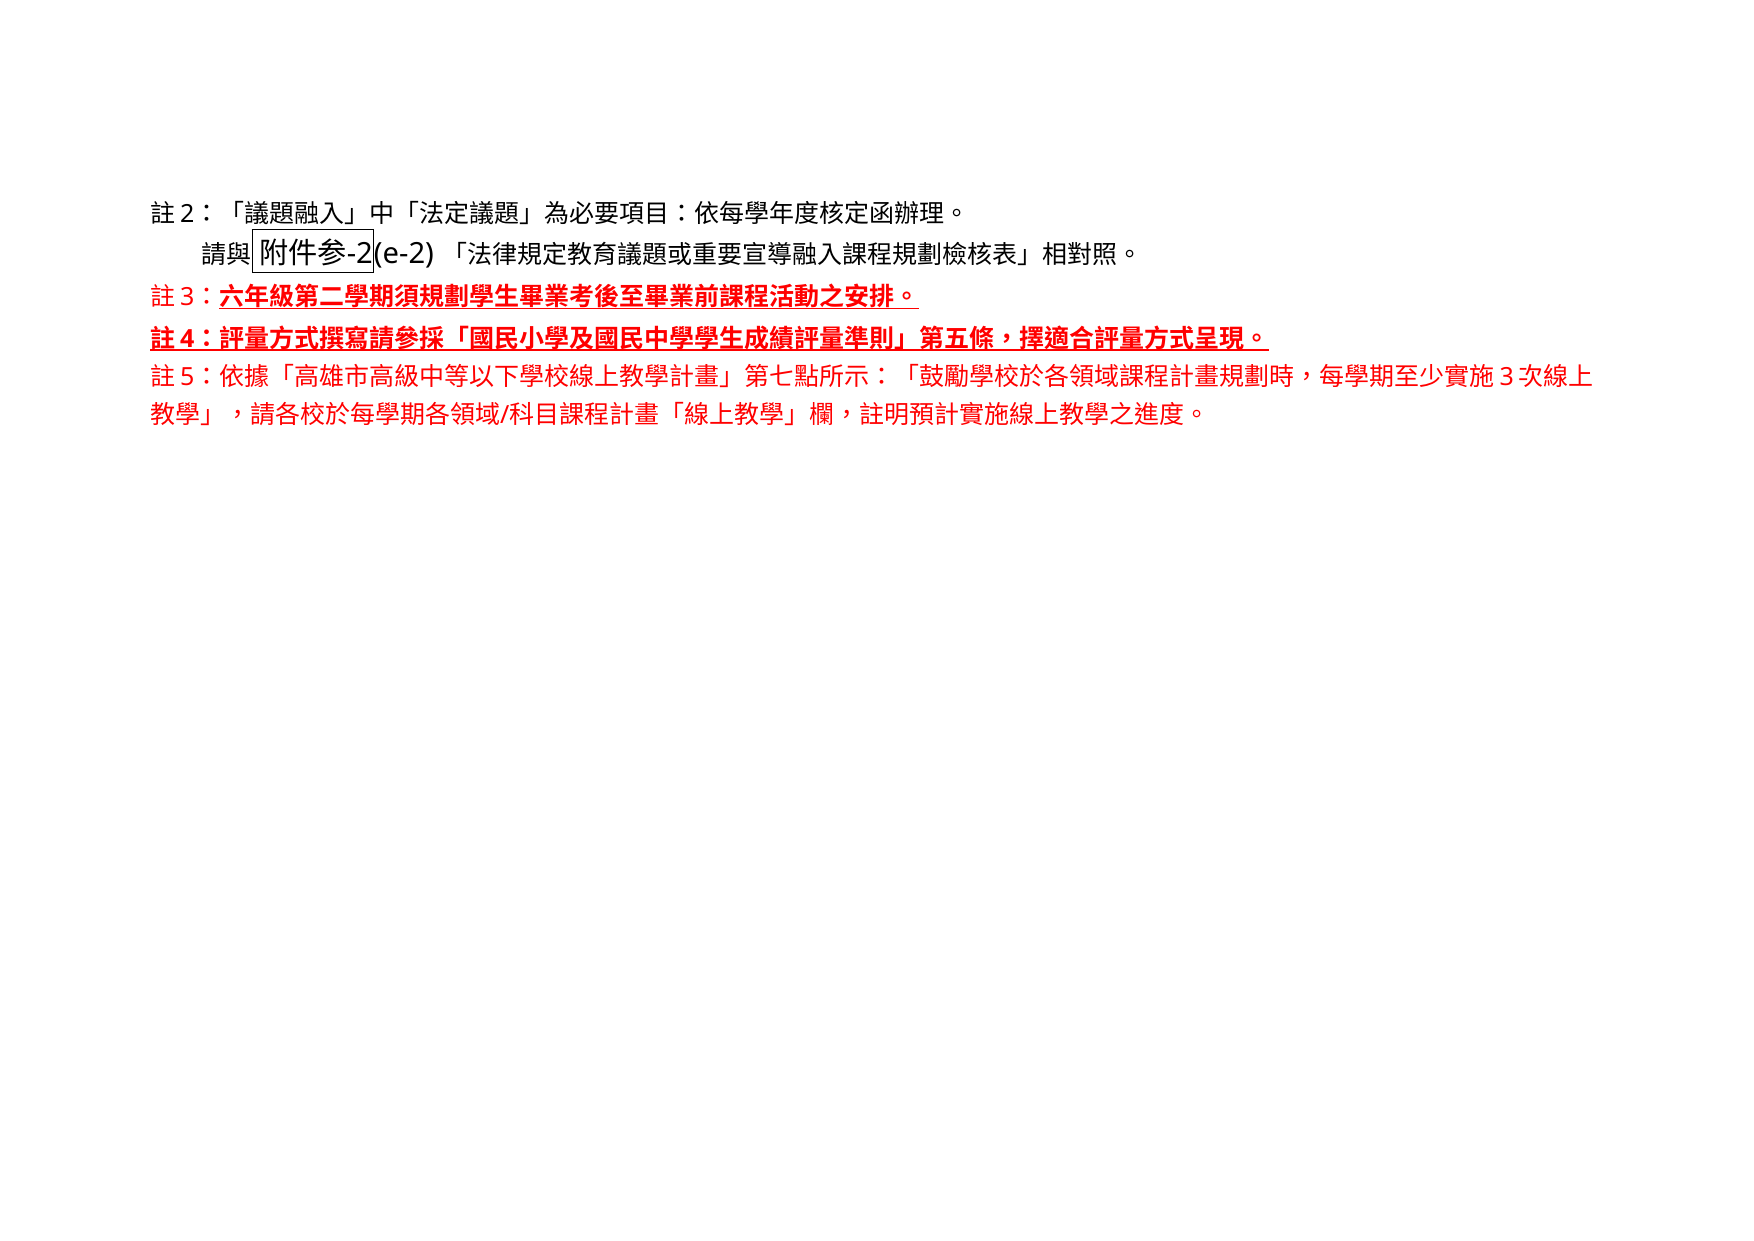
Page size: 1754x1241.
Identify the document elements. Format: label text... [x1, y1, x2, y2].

text 註3：六年級第二學期須規劃學生畢業考後至畢業前課程活動之安排。 [150, 272, 1604, 314]
text 註2：「議題融入」中「法定議題」為必要項目：依每學年度核定函辦理。 [150, 189, 1604, 231]
text 註4：評量方式撰寫請參採「國民小學及國民中學學生成績評量準則」第五條，擇適合評量方式呈現。 [150, 314, 1604, 356]
text 註5：依據「高雄市高級中等以下學校線上教學計畫」第七點所示：「鼓勵學校於各領域課程計畫規劃時，每學期至少實施3次線上教學」，請各校於每學期各領域/科目課程計畫「線上教學」欄，註明預計實施線上教學之進度。 [150, 356, 1604, 431]
text 請與 附件参-2(e-2) 「法律規定教育議題或重要宣導融入課程規劃檢核表」相對照。 [253, 231, 373, 272]
text 請與 附件参-2(e-2) 「法律規定教育議題或重要宣導融入課程規劃檢核表」相對照。 [374, 231, 1604, 272]
